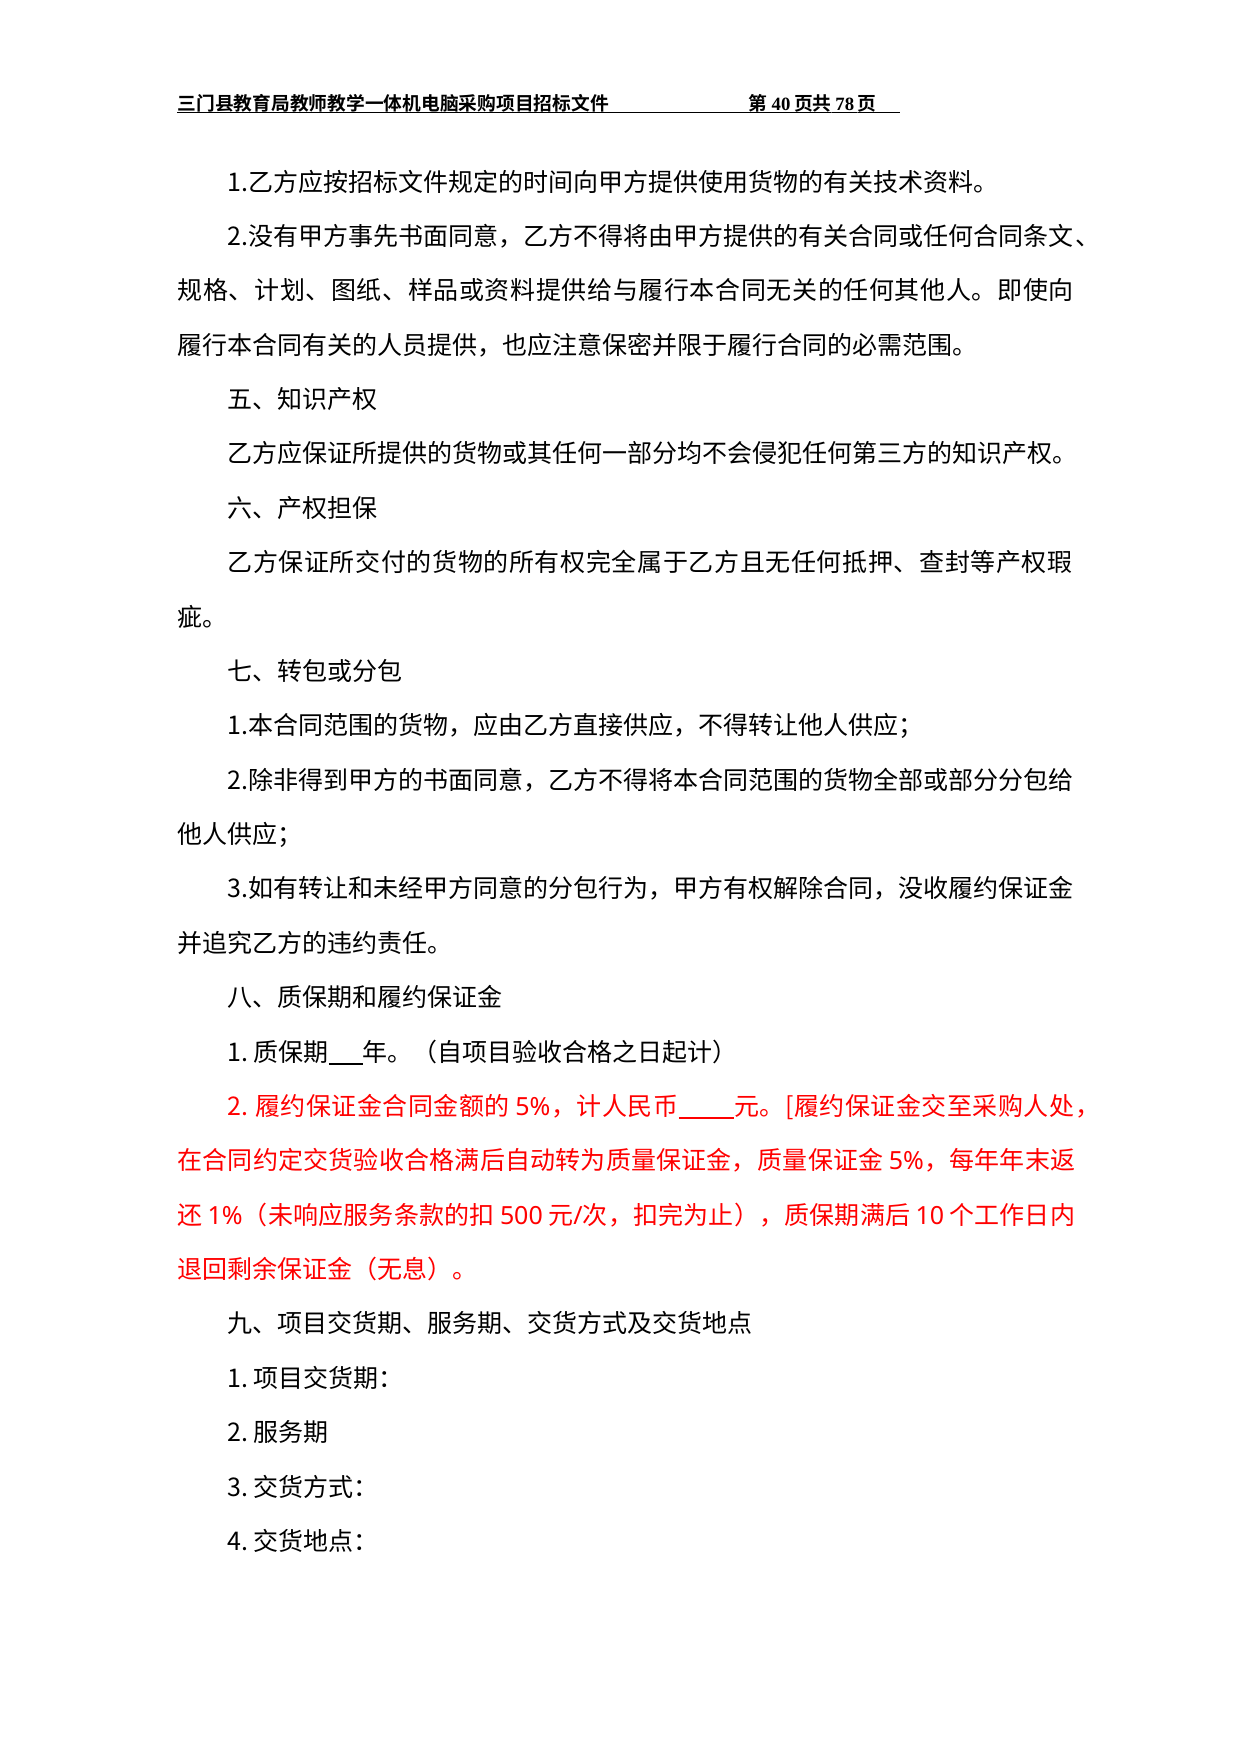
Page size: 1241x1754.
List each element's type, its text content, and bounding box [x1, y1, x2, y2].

text 1. 质保期 年。（自项目验收合格之日起计） [177, 1032, 1075, 1068]
text 2.除非得到甲方的书面同意，乙方不得将本合同范围的货物全部或部分分包给他人供应； [177, 760, 1075, 851]
text 2.没有甲方事先书面同意，乙方不得将由甲方提供的有关合同或任何合同条文、规格、计划、图纸、样品或资料提供给与履行本合同无关的任何其他人。即使向履行本合同有关的人员提供，也应注意保密并限于履行合同的必需范围。 [177, 216, 1075, 361]
text 2. 履约保证金合同金额的5%，计人民币 元。[履约保证金交至采购人处，在合同约定交货验收合格满后自动转为质量保证金，质量保证金5%，每年年末返还1%（未响应服务条款的扣500元/次，扣完为止），质保期满后10个工作日内退回剩余保证金（无息）。 [177, 1086, 1075, 1286]
text 1.本合同范围的货物，应由乙方直接供应，不得转让他人供应； [177, 706, 1075, 742]
text 1.乙方应按招标文件规定的时间向甲方提供使用货物的有关技术资料。 [177, 162, 1075, 198]
text 九、项目交货期、服务期、交货方式及交货地点 [177, 1304, 1075, 1340]
text 五、知识产权 [177, 379, 1075, 416]
text 3.如有转让和未经甲方同意的分包行为，甲方有权解除合同，没收履约保证金并追究乙方的违约责任。 [177, 869, 1075, 959]
text 2. 服务期 [177, 1413, 1075, 1449]
text 六、产权担保 [177, 488, 1075, 524]
text 八、质保期和履约保证金 [177, 978, 1075, 1014]
text 七、转包或分包 [177, 651, 1075, 688]
text 乙方应保证所提供的货物或其任何一部分均不会侵犯任何第三方的知识产权。 [177, 434, 1075, 470]
text 3. 交货方式： [177, 1467, 1075, 1503]
text 乙方保证所交付的货物的所有权完全属于乙方且无任何抵押、查封等产权瑕疵。 [177, 543, 1075, 633]
text 4. 交货地点： [177, 1521, 1075, 1558]
text 1. 项目交货期： [177, 1358, 1075, 1394]
